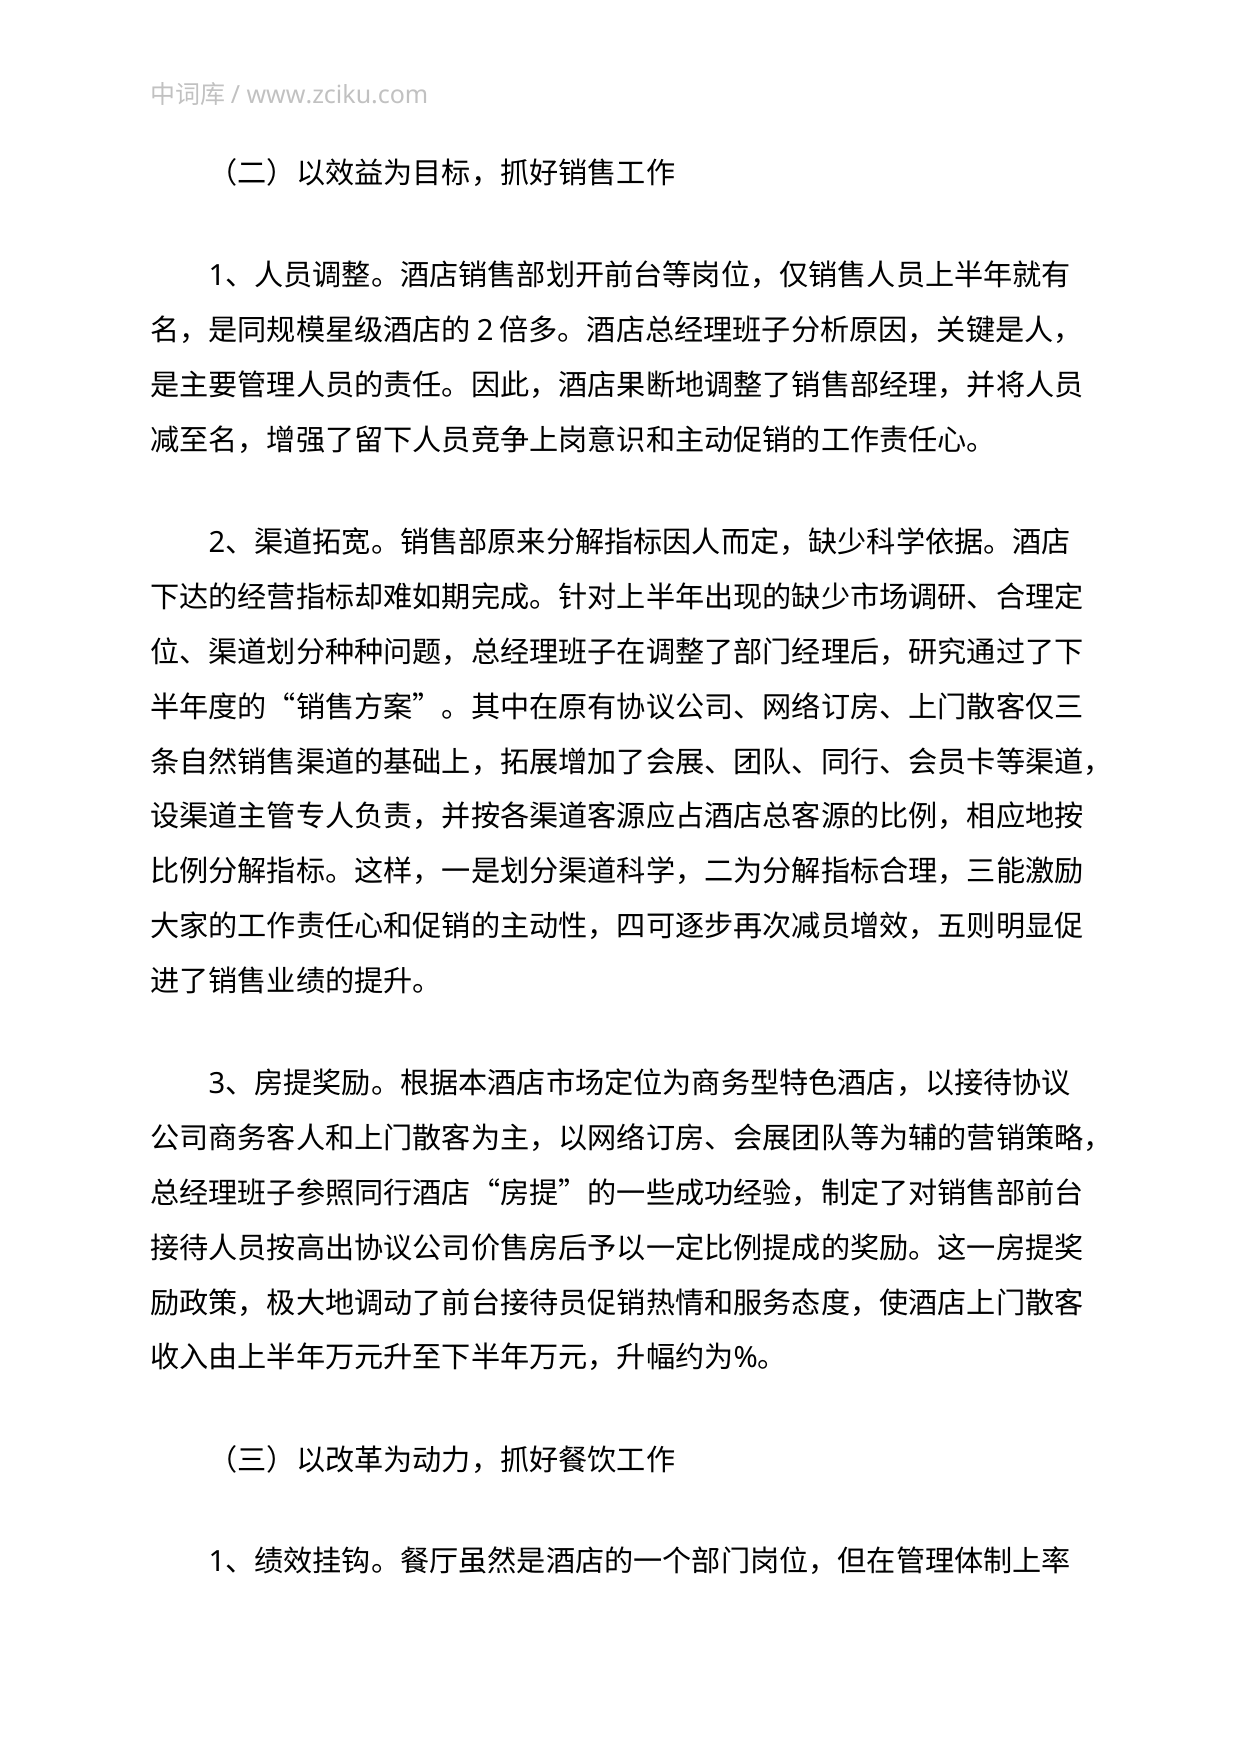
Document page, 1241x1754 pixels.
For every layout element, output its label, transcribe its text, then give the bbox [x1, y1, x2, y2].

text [150, 1538, 1090, 1580]
text 3、房提奖励。根据本酒店市场定位为商务型特色酒店，以接待协议公司商务客人和上门散客为主，以网络订房、会展团队等为辅的营销策略，总经理班子参照同行酒店“房提”的一些成功经验，制定了对销售部前台接待人员按高出协议公司价售房后予以一定比例提成的奖励。这一房提奖励政策，极大地调动了前台接待员促销热情和服务态度，使酒店上门散客收入由上半年万元升至下半年万元，升幅约为%。 [150, 1059, 1090, 1376]
text （二）以效益为目标，抓好销售工作 [150, 150, 1090, 192]
text 2、渠道拓宽。销售部原来分解指标因人而定，缺少科学依据。酒店下达的经营指标却难如期完成。针对上半年出现的缺少市场调研、合理定位、渠道划分种种问题，总经理班子在调整了部门经理后，研究通过了下半年度的“销售方案”。其中在原有协议公司、网络订房、上门散客仅三条自然销售渠道的基础上，拓展增加了会展、团队、同行、会员卡等渠道，设渠道主管专人负责，并按各渠道客源应占酒店总客源的比例，相应地按比例分解指标。这样，一是划分渠道科学，二为分解指标合理，三能激励大家的工作责任心和促销的主动性，四可逐步再次减员增效，五则明显促进了销售业绩的提升。 [150, 518, 1090, 1000]
text 1、人员调整。酒店销售部划开前台等岗位，仅销售人员上半年就有名，是同规模星级酒店的2倍多。酒店总经理班子分析原因，关键是人，是主要管理人员的责任。因此，酒店果断地调整了销售部经理，并将人员减至名，增强了留下人员竞争上岗意识和主动促销的工作责任心。 [150, 252, 1090, 459]
text （三）以改革为动力，抓好餐饮工作 [150, 1436, 1090, 1478]
